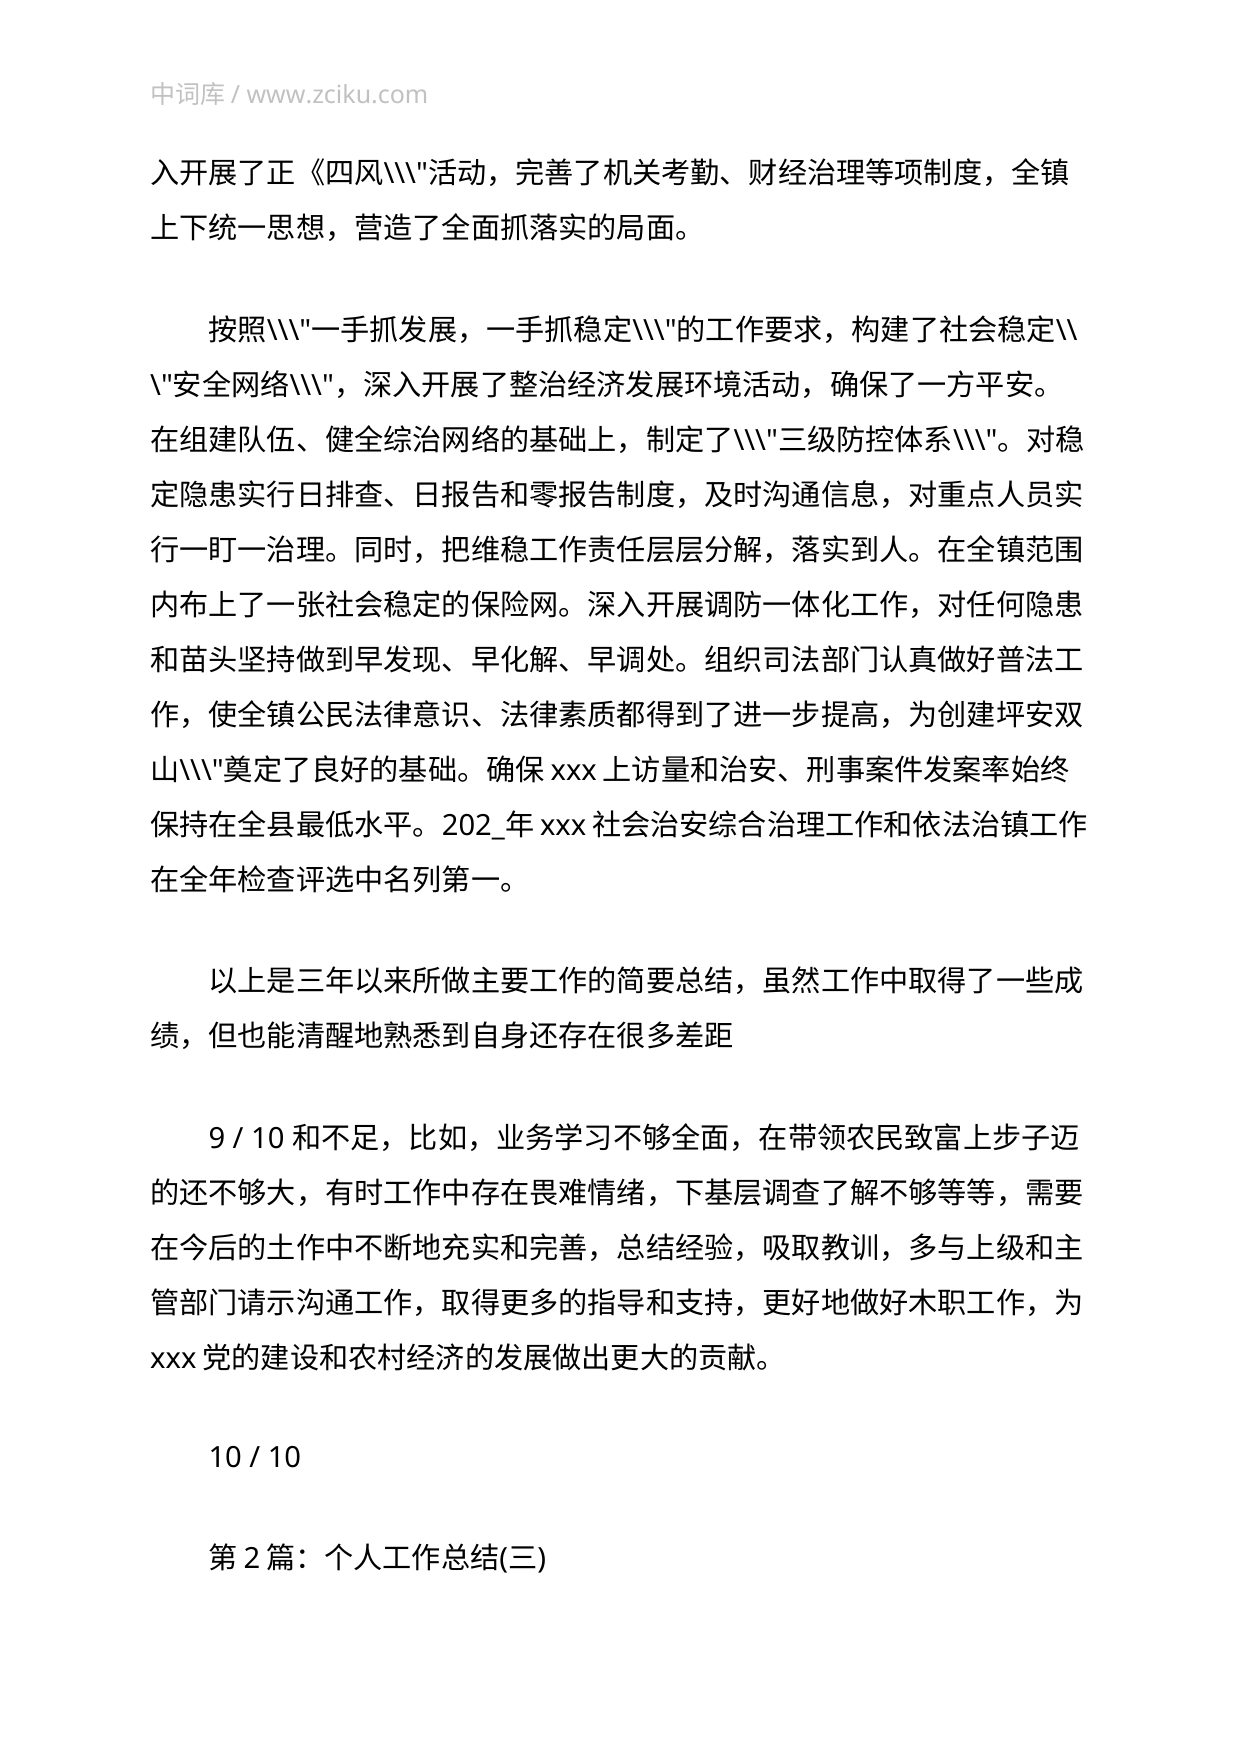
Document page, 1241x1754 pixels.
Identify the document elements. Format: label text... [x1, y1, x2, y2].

text 9 / 10 和不足，比如，业务学习不够全面，在带领农民致富上步子迈的还不够大，有时工作中存在畏难情绪，下基层调查了解不够等等，需要在今后的土作中不断地充实和完善，总结经验，吸取教训，多与上级和主管部门请示沟通工作，取得更多的指导和支持，更好地做好木职工作，为xxx党的建设和农村经济的发展做出更大的贡献。 [150, 1115, 1090, 1377]
text 10 / 10 [150, 1436, 1090, 1476]
text 以上是三年以来所做主要工作的简要总结，虽然工作中取得了一些成绩，但也能清醒地熟悉到自身还存在很多差距 [150, 958, 1090, 1055]
text 第2篇：个人工作总结(三) [150, 1535, 1090, 1577]
text 按照\\\"一手抓发展，一手抓稳定\\\"的工作要求，构建了社会稳定\\\"安全网络\\\"，深入开展了整治经济发展环境活动，确保了一方平安。在组建队伍、健全综治网络的基础上，制定了\\\"三级防控体系\\\"。对稳定隐患实行日排查、日报告和零报告制度，及时沟通信息，对重点人员实行一盯一治理。同时，把维稳工作责任层层分解，落实到人。在全镇范围内布上了一张社会稳定的保险网。深入开展调防一体化工作，对任何隐患和苗头坚持做到早发现、早化解、早调处。组织司法部门认真做好普法工作，使全镇公民法律意识、法律素质都得到了进一步提高，为创建坪安双山\\\"奠定了良好的基础。确保xxx上访量和治安、刑事案件发案率始终保持在全县最低水平。202_年xxx社会治安综合治理工作和依法治镇工作在全年检查评选中名列第一。 [150, 307, 1090, 898]
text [150, 150, 1090, 247]
